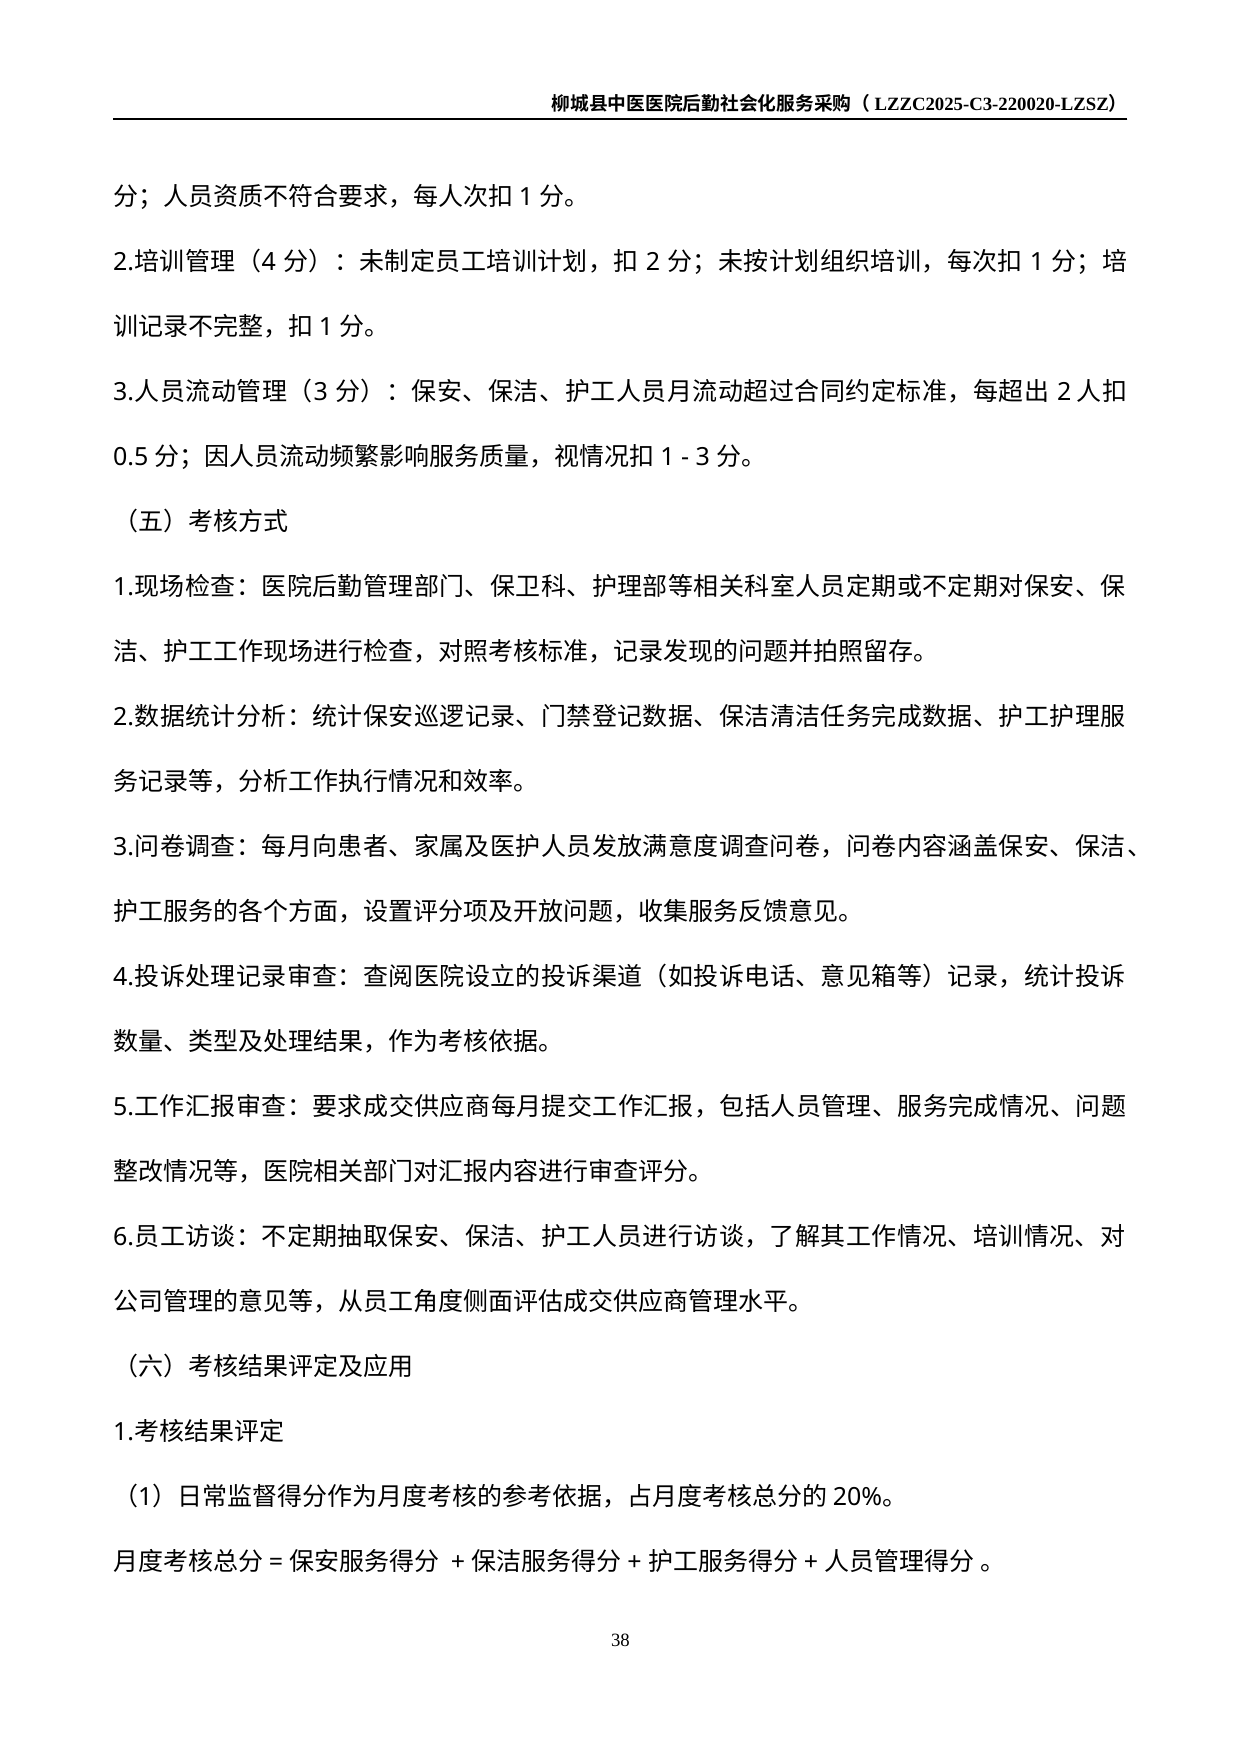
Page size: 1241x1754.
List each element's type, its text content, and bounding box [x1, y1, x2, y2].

text （五）考核方式 [113, 487, 1127, 552]
text 3.问卷调查：每月向患者、家属及医护人员发放满意度调查问卷，问卷内容涵盖保安、保洁、护工服务的各个方面，设置评分项及开放问题，收集服务反馈意见。 [113, 812, 1127, 942]
text 4.投诉处理记录审查：查阅医院设立的投诉渠道（如投诉电话、意见箱等）记录，统计投诉数量、类型及处理结果，作为考核依据。 [113, 942, 1127, 1072]
text 2.培训管理（4 分）：未制定员工培训计划，扣 2 分；未按计划组织培训，每次扣 1 分；培训记录不完整，扣 1 分。 [113, 227, 1127, 357]
text （六）考核结果评定及应用 [113, 1332, 1127, 1397]
text 3.人员流动管理（3 分）：保安、保洁、护工人员月流动超过合同约定标准，每超出 2人扣 0.5 分；因人员流动频繁影响服务质量，视情况扣 1 - 3 分。 [113, 357, 1127, 487]
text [113, 162, 1127, 227]
text 1.考核结果评定 [113, 1397, 1127, 1462]
text 1.现场检查：医院后勤管理部门、保卫科、护理部等相关科室人员定期或不定期对保安、保洁、护工工作现场进行检查，对照考核标准，记录发现的问题并拍照留存。 [113, 552, 1127, 682]
text 5.工作汇报审查：要求成交供应商每月提交工作汇报，包括人员管理、服务完成情况、问题整改情况等，医院相关部门对汇报内容进行审查评分。 [113, 1072, 1127, 1202]
text 月度考核总分 = 保安服务得分 + 保洁服务得分 + 护工服务得分 + 人员管理得分 。 [113, 1527, 1127, 1592]
text 2.数据统计分析：统计保安巡逻记录、门禁登记数据、保洁清洁任务完成数据、护工护理服务记录等，分析工作执行情况和效率。 [113, 682, 1127, 812]
text （1）日常监督得分作为月度考核的参考依据，占月度考核总分的 20%。 [113, 1462, 1127, 1527]
text 6.员工访谈：不定期抽取保安、保洁、护工人员进行访谈，了解其工作情况、培训情况、对公司管理的意见等，从员工角度侧面评估成交供应商管理水平。 [113, 1202, 1127, 1332]
